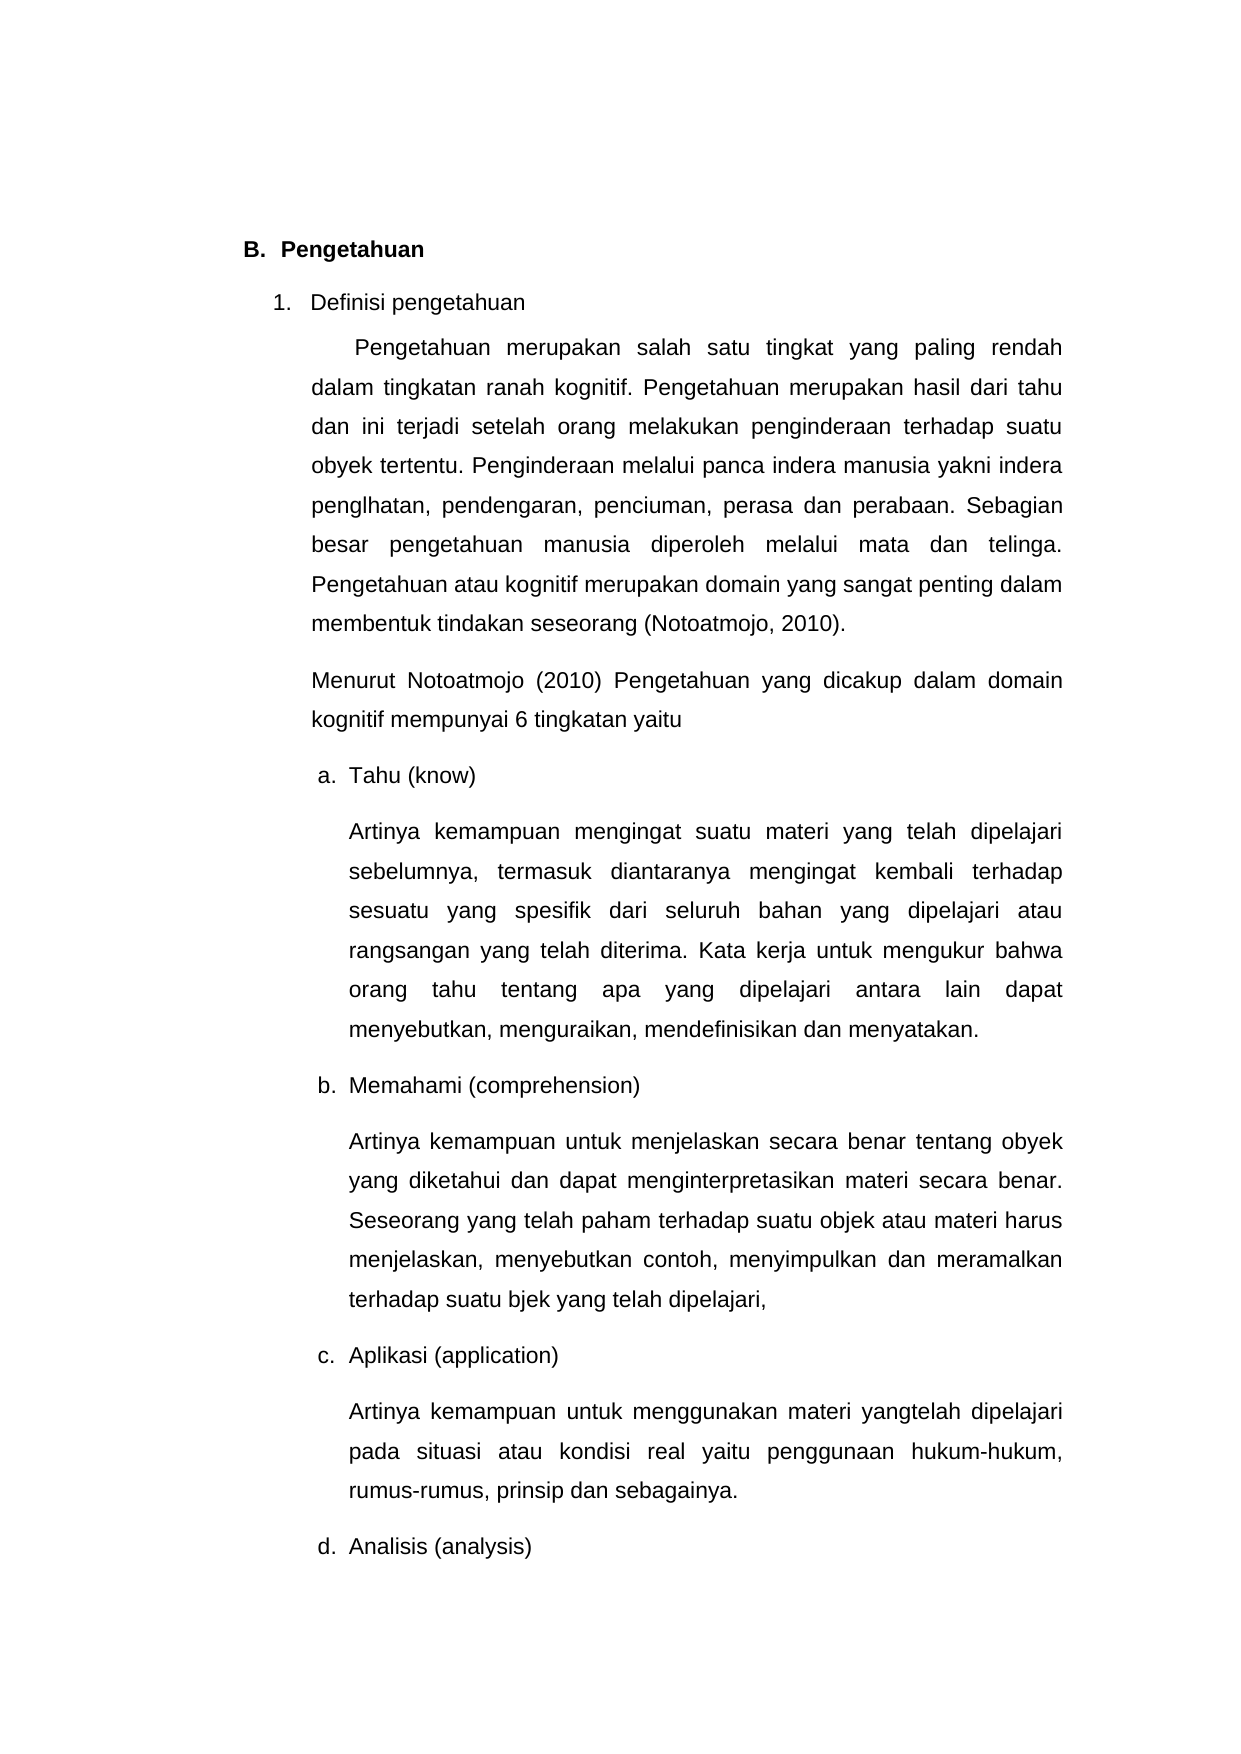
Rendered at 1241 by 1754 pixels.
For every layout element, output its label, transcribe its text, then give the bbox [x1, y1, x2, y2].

list Aplikasi (application) [311, 1342, 1063, 1368]
text Menurut Notoatmojo (2010) Pengetahuan yang dicakup dalam domain kognitif mempunyai 6 tingkatan yaitu [311, 667, 1063, 732]
list Tahu (know) [311, 762, 1063, 788]
subtitle Pengetahuan [243, 236, 1063, 263]
list Analisis (analysis) [311, 1533, 1063, 1560]
list Memahami (comprehension) [311, 1072, 1063, 1098]
text Artinya kemampuan untuk menjelaskan secara benar tentang obyek yang diketahui dan dapat menginterpretasikan materi secara benar. Seseorang yang telah paham terhadap suatu objek atau materi harus menjelaskan, menyebutkan contoh, menyimpulkan dan meramalkan terhadap suatu bjek yang telah dipelajari, [349, 1128, 1063, 1312]
text Pengetahuan merupakan salah satu tingkat yang paling rendah dalam tingkatan ranah kognitif. Pengetahuan merupakan hasil dari tahu dan ini terjadi setelah orang melakukan penginderaan terhadap suatu obyek tertentu. Penginderaan melalui panca indera manusia yakni indera penglhatan, pendengaran, penciuman, perasa dan perabaan. Sebagian besar pengetahuan manusia diperoleh melalui mata dan telinga. Pengetahuan atau kognitif merupakan domain yang sangat penting dalam membentuk tindakan seseorang (Notoatmojo, 2010). [311, 334, 1063, 637]
text Artinya kemampuan untuk menggunakan materi yangtelah dipelajari pada situasi atau kondisi real yaitu penggunaan hukum-hukum, rumus-rumus, prinsip dan sebagainya. [349, 1398, 1063, 1503]
list Definisi pengetahuan [273, 289, 1063, 315]
text Artinya kemampuan mengingat suatu materi yang telah dipelajari sebelumnya, termasuk diantaranya mengingat kembali terhadap sesuatu yang spesifik dari seluruh bahan yang dipelajari atau rangsangan yang telah diterima. Kata kerja untuk mengukur bahwa orang tahu tentang apa yang dipelajari antara lain dapat menyebutkan, menguraikan, mendefinisikan dan menyatakan. [349, 818, 1063, 1042]
